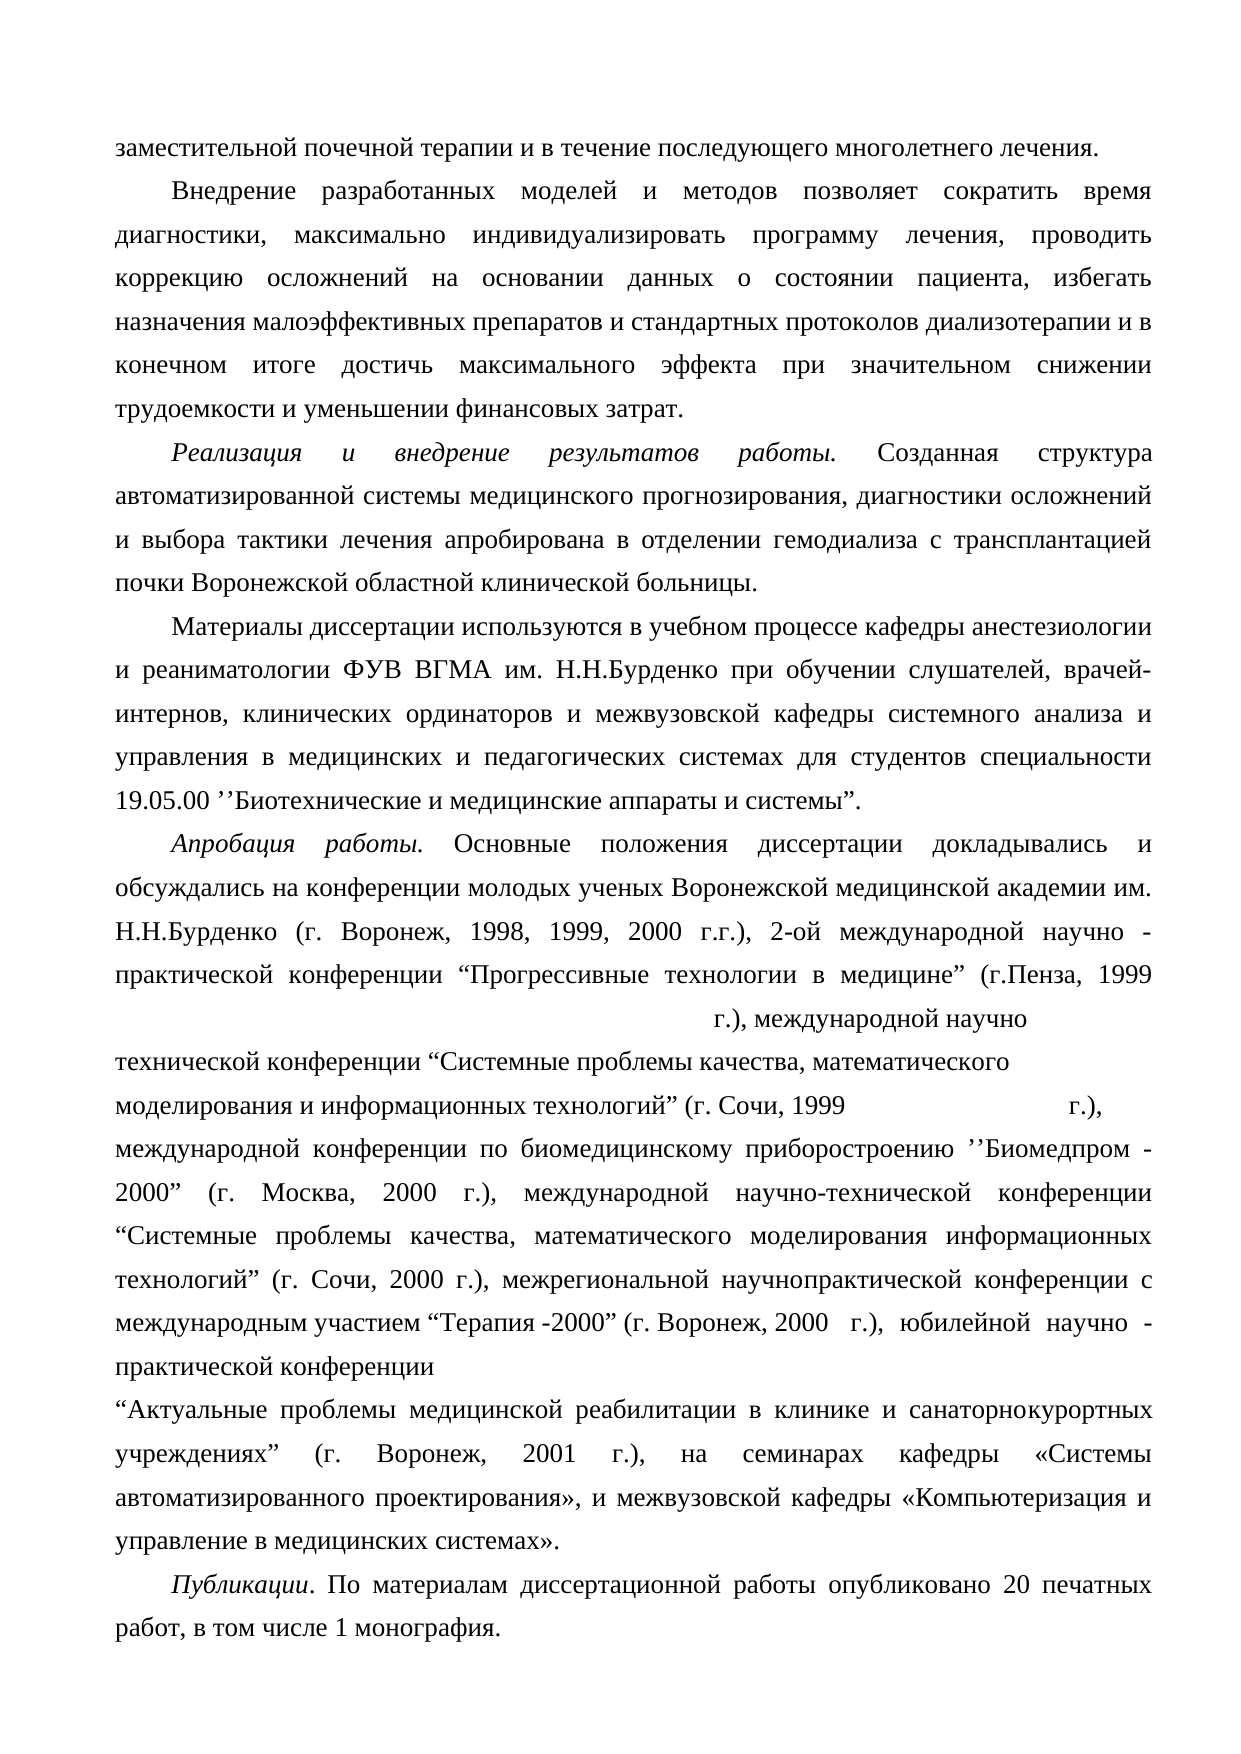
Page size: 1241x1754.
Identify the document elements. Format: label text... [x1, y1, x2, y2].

text Реализация и внедрение результатов работы. Созданная структура автоматизированной системы медицинского прогнозирования, диагностики осложнений и выбора тактики лечения апробирована в отделении гемодиализа с трансплантацией почки Воронежской областной клинической больницы. [115, 426, 1153, 600]
text технической конференции “Системные проблемы качества, математического [115, 1036, 1155, 1079]
text Внедрение разработанных моделей и методов позволяет сократить время диагностики, максимально индивидуализировать программу лечения, проводить коррекцию осложнений на основании данных о состоянии пациента, избегать назначения малоэффективных препаратов и стандартных протоколов диализотерапии и в конечном итоге достичь максимального эффекта при значительном снижении трудоемкости и уменьшении финансовых затрат. [115, 165, 1153, 426]
text Апробация работы. Основные положения диссертации докладывались и обсуждались на конференции молодых ученых Воронежской медицинской академии им. Н.Н.Бурденко (г. Воронеж, 1998, 1999, 2000 г.г.), 2-ой международной научно - практической конференции “Прогрессивные технологии в медицине” (г.Пенза, 1999 г.), международной научно [115, 818, 1153, 1036]
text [115, 121, 1153, 165]
text “Актуальные проблемы медицинской реабилитации в клинике и санаторнокурортных учреждениях” (г. Воронеж, 2001 г.), на семинарах кафедры «Системы автоматизированного проектирования», и межвузовской кафедры «Компьютеризация и управление в медицинских системах». [115, 1384, 1153, 1558]
text международной конференции по биомедицинскому приборостроению ’’Биомедпром - 2000” (г. Москва, 2000 г.), международной научно-технической конференции “Системные проблемы качества, математического моделирования информационных технологий” (г. Сочи, 2000 г.), межрегиональной научнопрактической конференции с международным участием “Терапия -2000” (г. Воронеж, 2000 г.), юбилейной научно - практической конференции [115, 1123, 1153, 1384]
text Материалы диссертации используются в учебном процессе кафедры анестезиологии и реаниматологии ФУВ ВГМА им. Н.Н.Бурденко при обучении слушателей, врачей-интернов, клинических ординаторов и межвузовской кафедры системного анализа и управления в медицинских и педагогических системах для студентов специальности 19.05.00 ’’Биотехнические и медицинские аппараты и системы”. [115, 600, 1153, 818]
text Публикации. По материалам диссертационной работы опубликовано 20 печатных работ, в том числе 1 монография. [115, 1558, 1153, 1645]
text моделирования и информационных технологий” (г. Сочи, 1999 г.), [115, 1079, 1155, 1123]
